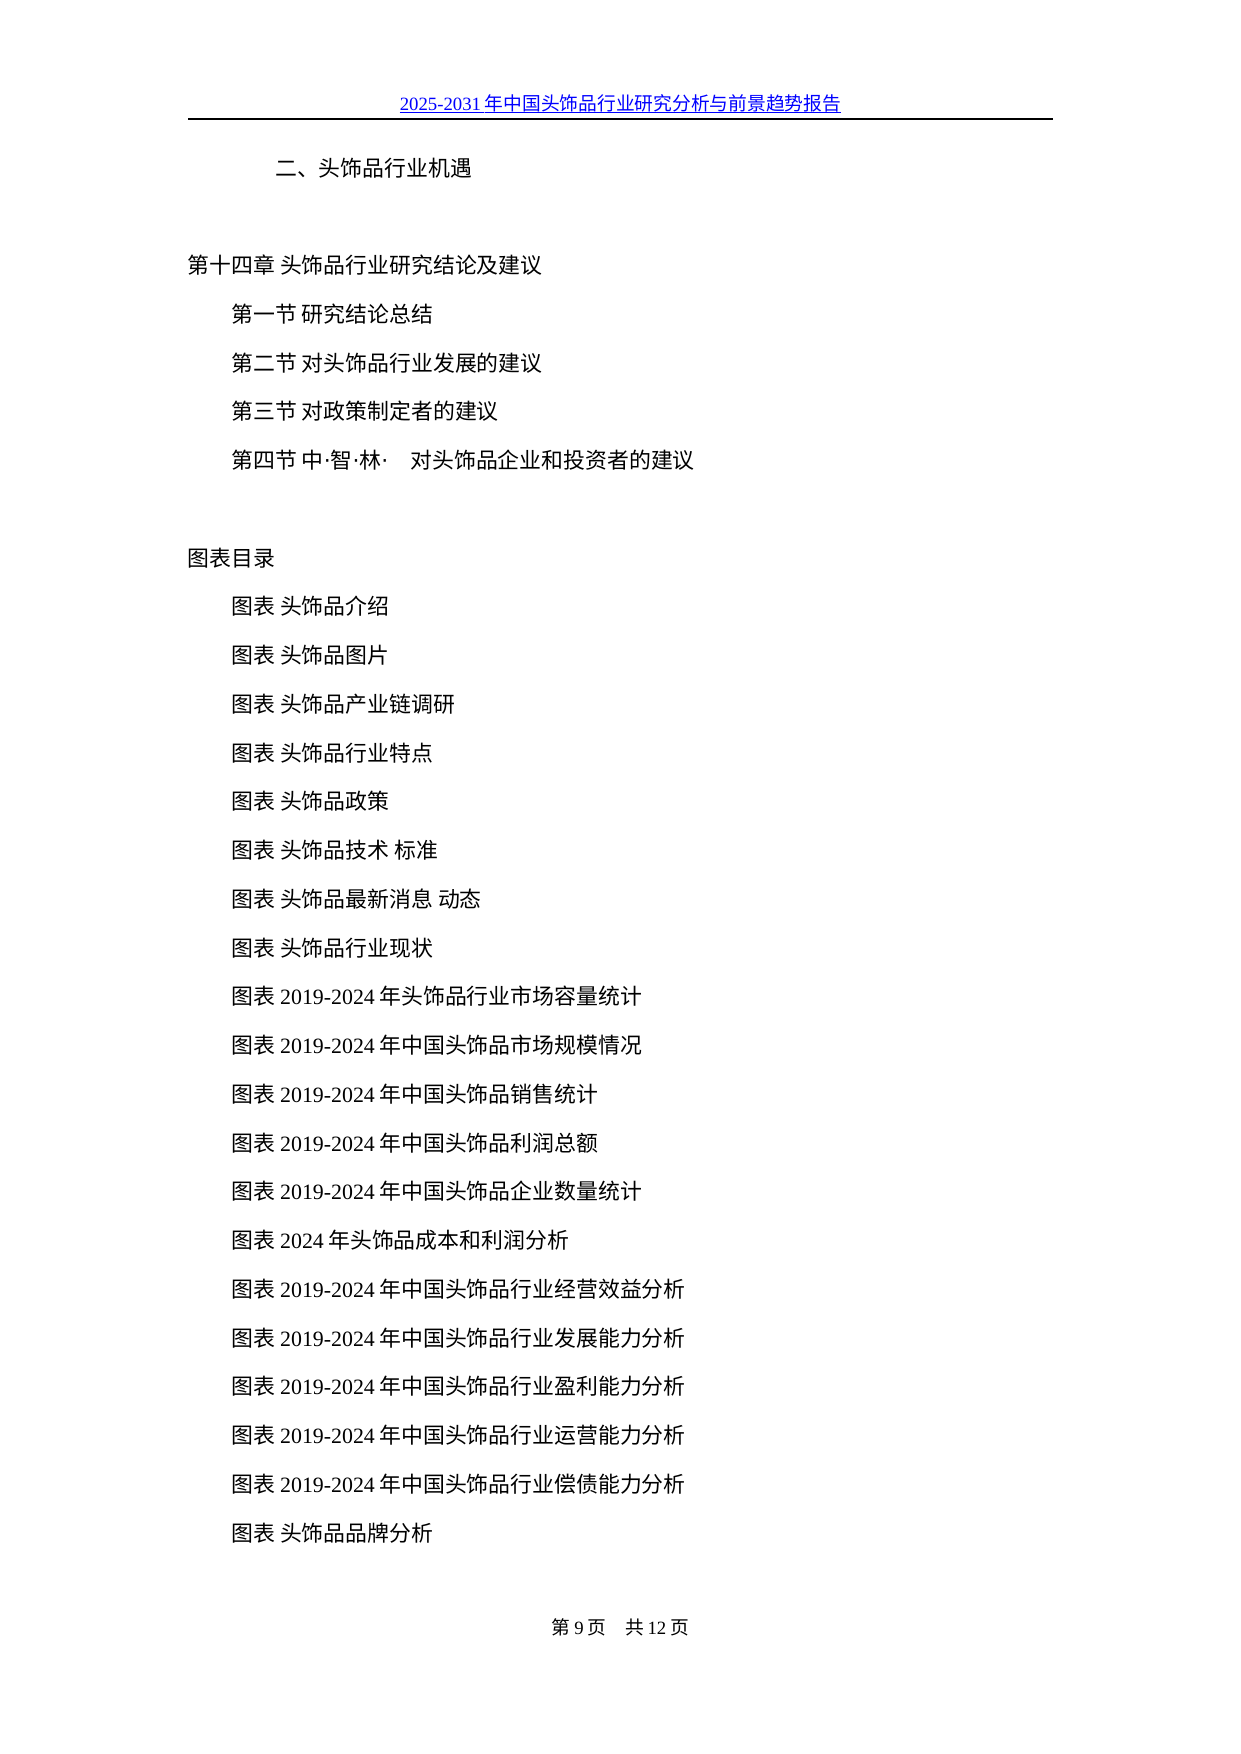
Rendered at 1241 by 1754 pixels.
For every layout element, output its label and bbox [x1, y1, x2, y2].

text [187, 150, 1053, 1548]
